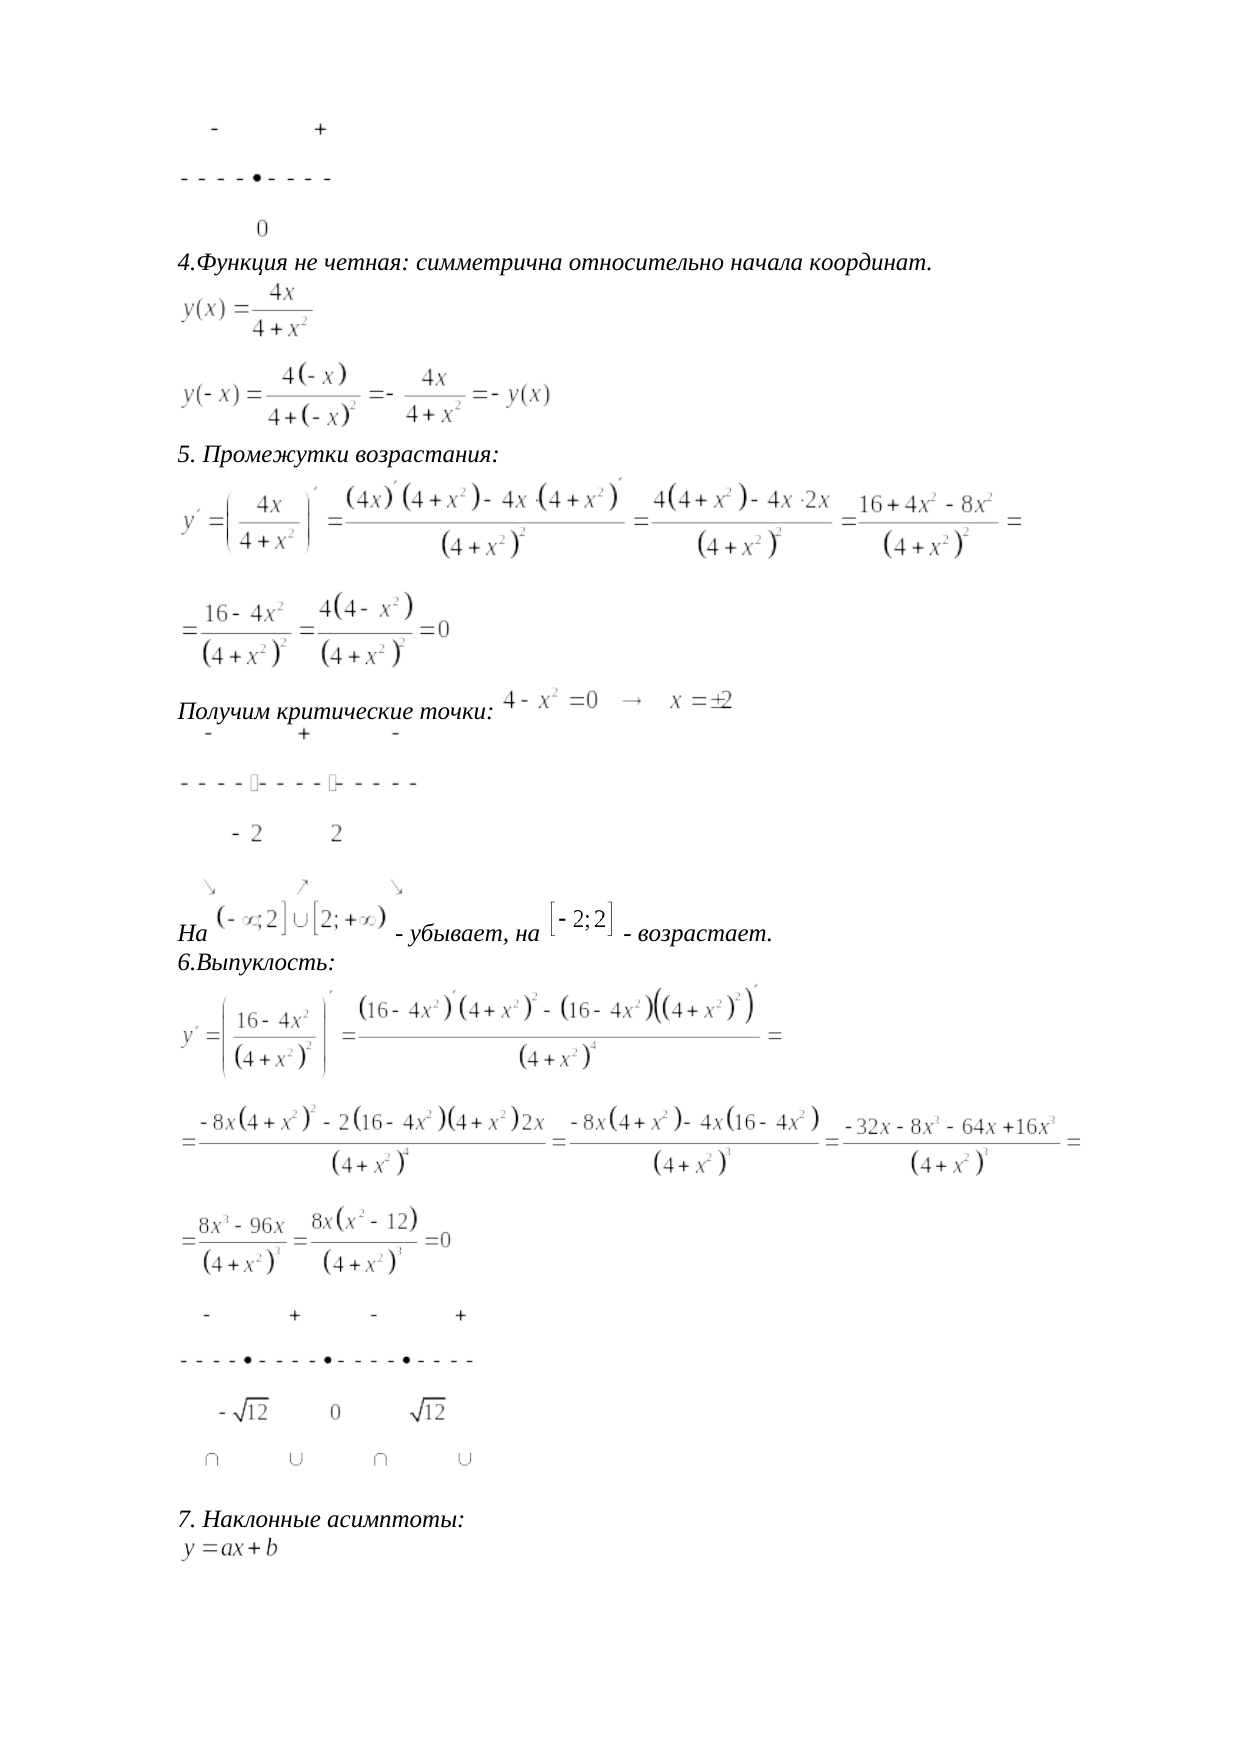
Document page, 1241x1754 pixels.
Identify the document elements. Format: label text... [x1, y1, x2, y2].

text 5. Промежутки возрастания: [177, 439, 1152, 468]
text 6.Выпуклость: [177, 947, 1152, 976]
text 7. Наклонные асимптоты: [177, 1504, 1152, 1533]
text На - убывает, на - возрастает. [177, 900, 1152, 947]
text 4.Функция не четная: симметрична относительно начала координат. [177, 247, 1152, 276]
text Получим критические точки: [177, 682, 1152, 725]
